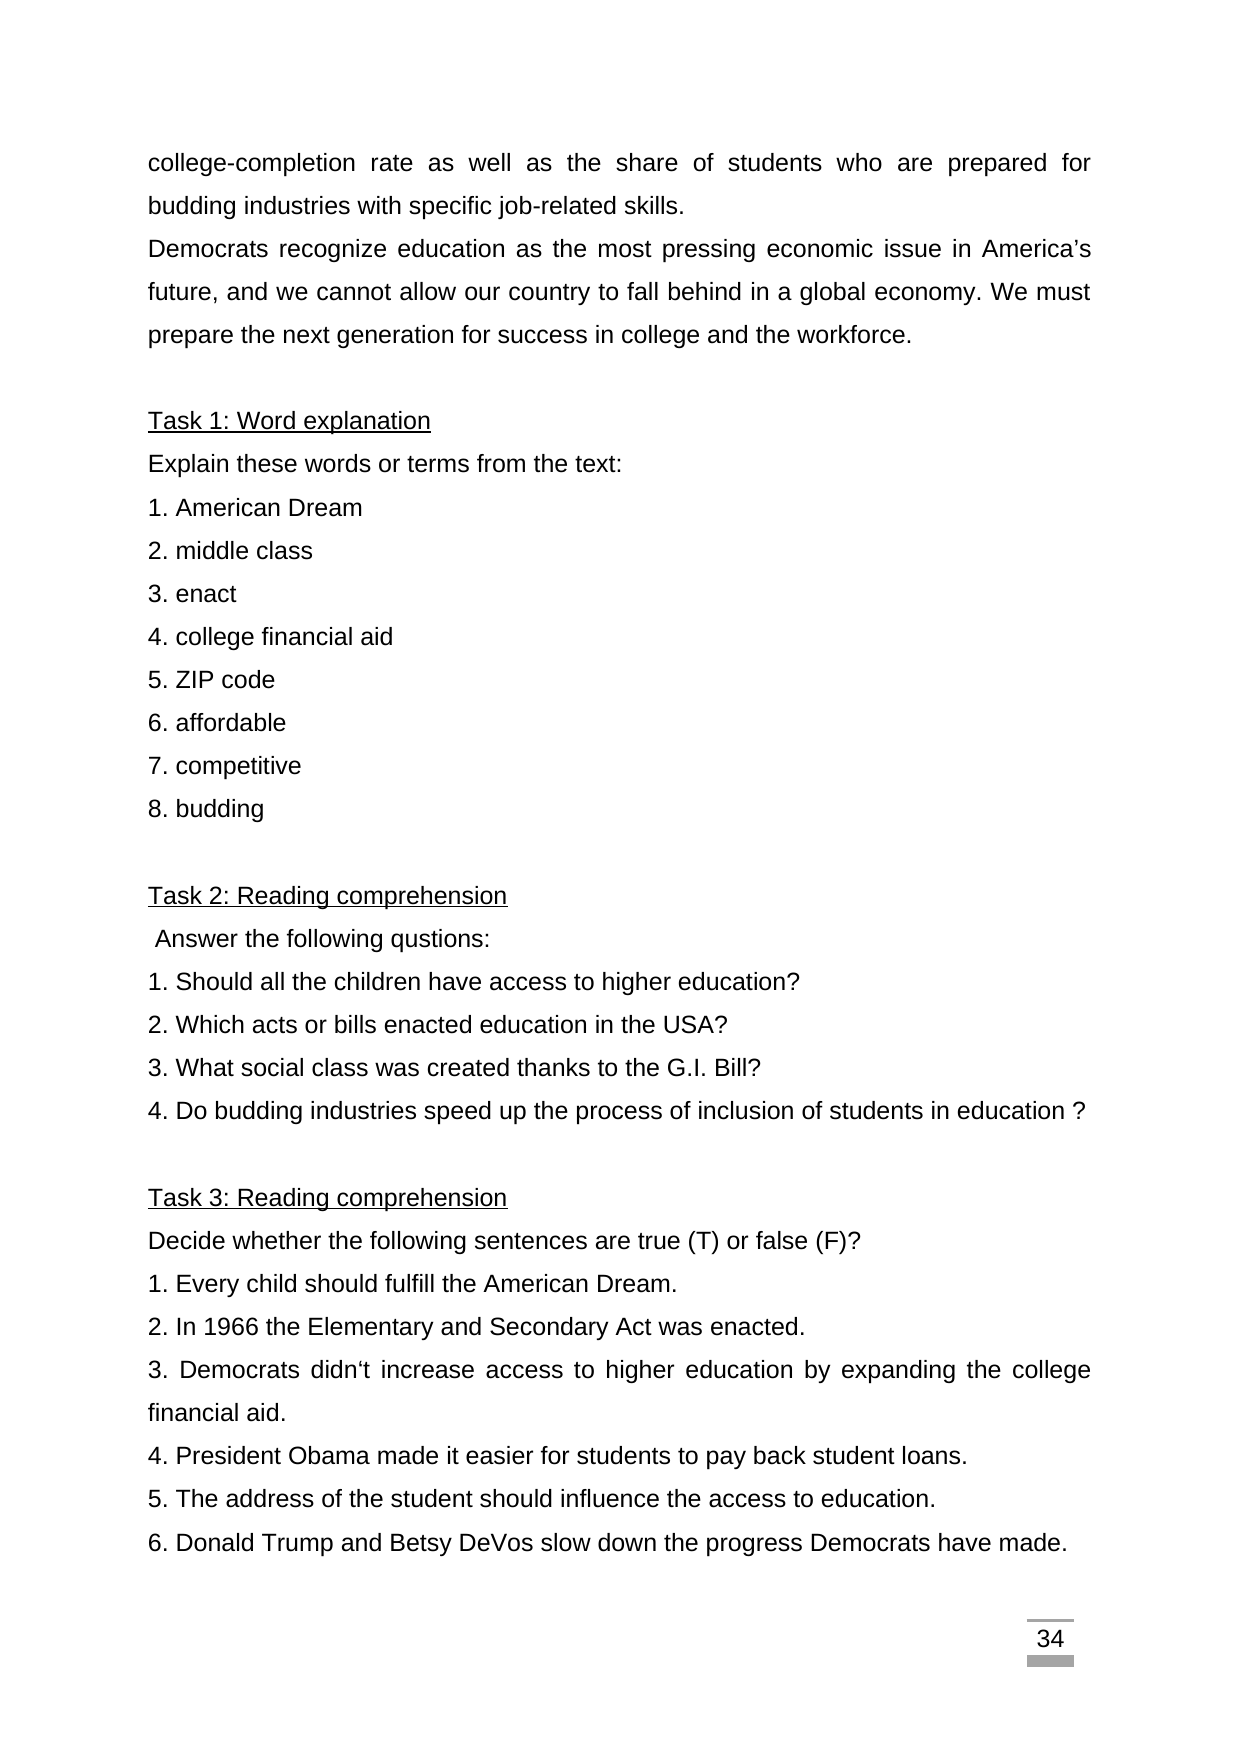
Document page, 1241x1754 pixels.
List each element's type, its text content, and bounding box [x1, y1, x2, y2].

text 2. Which acts or bills enacted education in the USA? [148, 1010, 1093, 1039]
text 2. middle class [148, 536, 1093, 564]
text Democrats recognize education as the most pressing economic issue in America’s future, and we cannot allow our country to fall behind in a global economy. We must prepare the next generation for success in college and the workforce. [148, 234, 1093, 349]
text 6. affordable [148, 708, 1093, 737]
text Task 3: Reading comprehension [148, 1183, 1093, 1211]
text 3. What social class was created thanks to the G.I. Bill? [148, 1053, 1093, 1082]
text 4. President Obama made it easier for students to pay back student loans. [148, 1441, 1093, 1470]
text 3. enact [148, 579, 1093, 608]
text 8. budding [148, 794, 1093, 823]
text Answer the following qustions: [148, 924, 1093, 953]
text 2. In 1966 the Elementary and Secondary Act was enacted. [148, 1312, 1093, 1341]
text Explain these words or terms from the text: [148, 449, 1093, 478]
text 4. college financial aid [148, 622, 1093, 651]
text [148, 148, 1093, 219]
text 3. Democrats didn‘t increase access to higher education by expanding the college financial aid. [148, 1355, 1093, 1427]
text 1. American Dream [148, 493, 1093, 521]
text 1. Should all the children have access to higher education? [148, 967, 1093, 996]
text Task 1: Word explanation [148, 406, 1093, 435]
text 5. The address of the student should influence the access to education. [148, 1484, 1093, 1513]
text Task 2: Reading comprehension [148, 881, 1093, 909]
text Decide whether the following sentences are true (T) or false (F)? [148, 1226, 1093, 1254]
text 7. competitive [148, 751, 1093, 780]
text 1. Every child should fulfill the American Dream. [148, 1269, 1093, 1298]
text 4. Do budding industries speed up the process of inclusion of students in education ? [148, 1096, 1093, 1125]
text 6. Donald Trump and Betsy DeVos slow down the progress Democrats have made. [148, 1528, 1093, 1556]
text 5. ZIP code [148, 665, 1093, 694]
